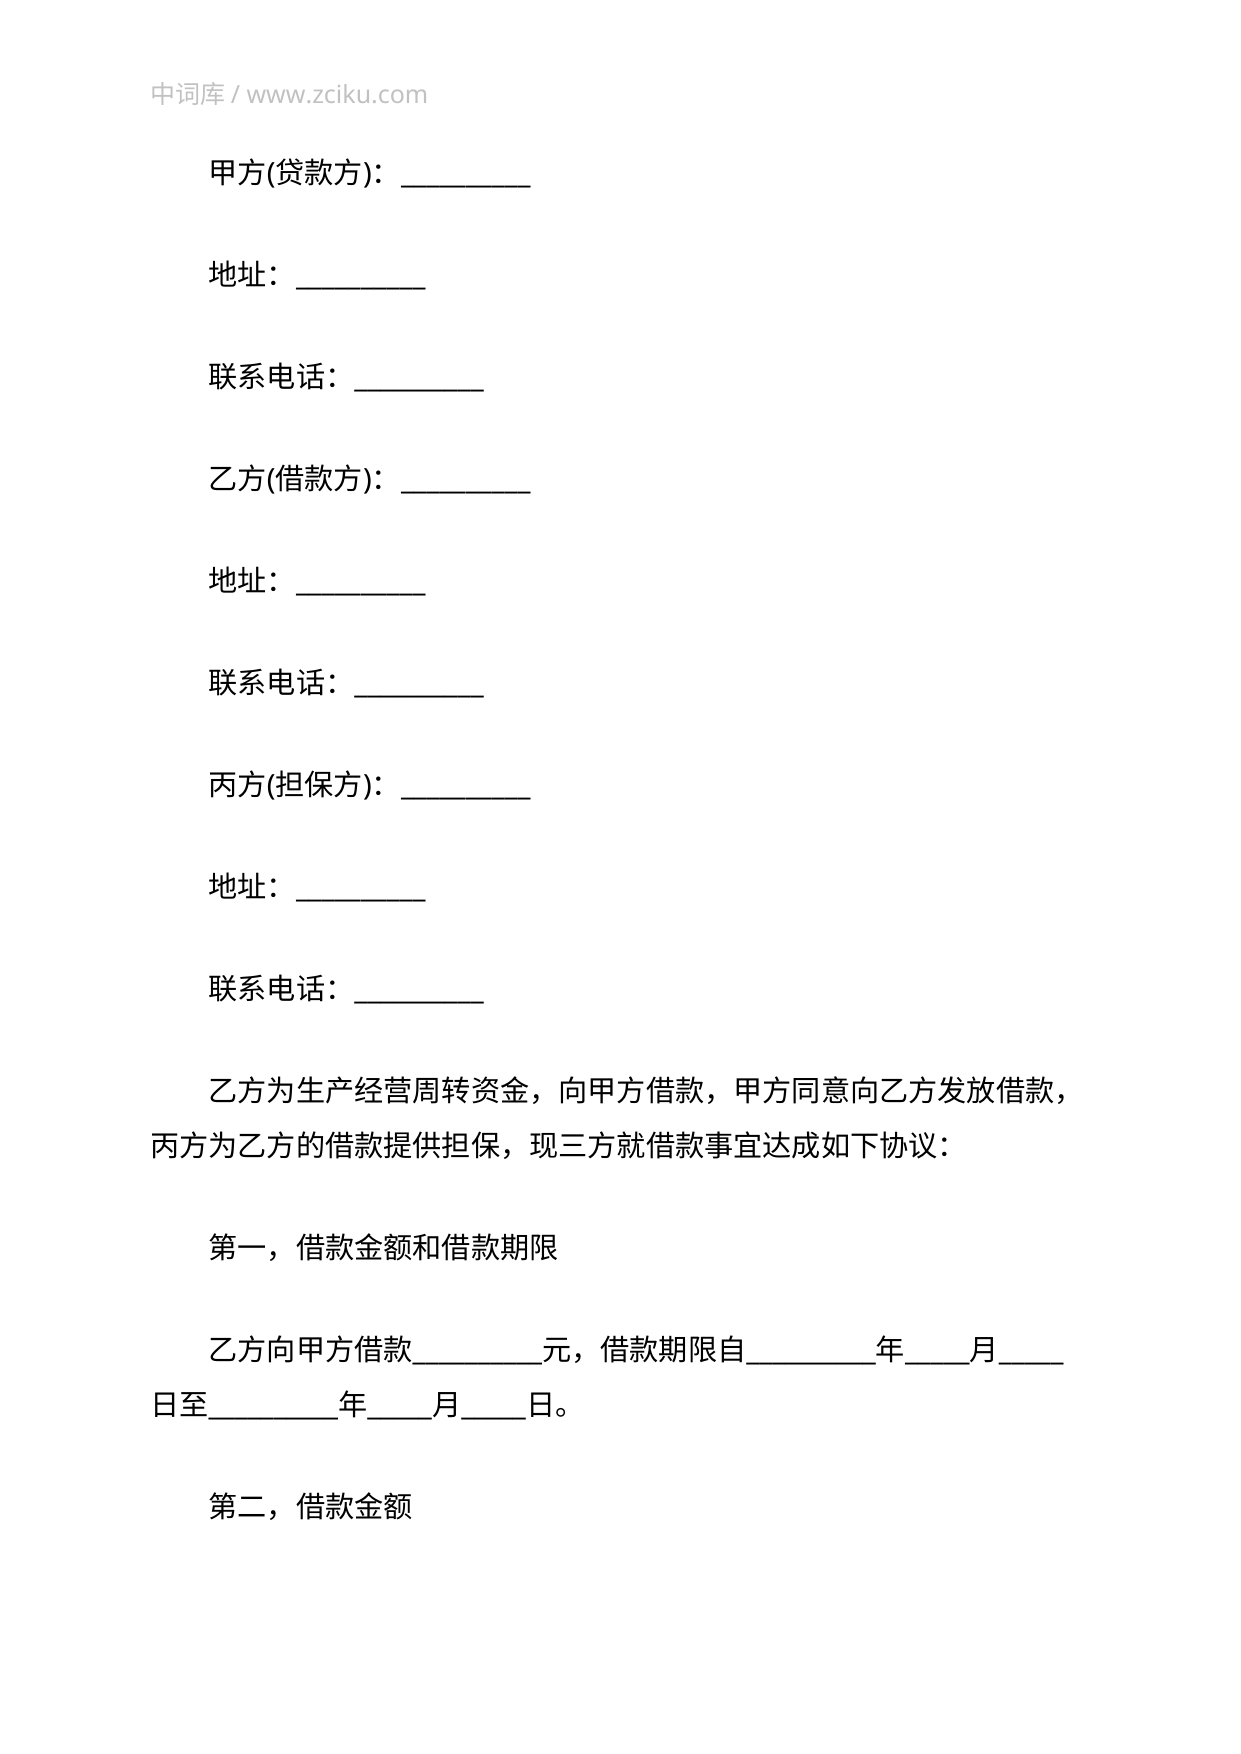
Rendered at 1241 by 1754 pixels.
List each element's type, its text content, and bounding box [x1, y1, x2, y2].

text 乙方(借款方)：__________ [150, 456, 1090, 498]
text 联系电话：__________ [150, 354, 1090, 396]
text 联系电话：__________ [150, 660, 1090, 702]
text 第一，借款金额和借款期限 [150, 1224, 1090, 1267]
text 第二，借款金额 [150, 1483, 1090, 1526]
text 甲方(贷款方)：__________ [150, 150, 1090, 192]
text 地址：__________ [150, 252, 1090, 294]
text 地址：__________ [150, 864, 1090, 906]
text 地址：__________ [150, 558, 1090, 600]
text 乙方向甲方借款__________元，借款期限自__________年_____月_____日至__________年_____月_____日。 [150, 1326, 1090, 1424]
text 乙方为生产经营周转资金，向甲方借款，甲方同意向乙方发放借款，丙方为乙方的借款提供担保，现三方就借款事宜达成如下协议： [150, 1068, 1090, 1165]
text 丙方(担保方)：__________ [150, 762, 1090, 804]
text 联系电话：__________ [150, 966, 1090, 1008]
